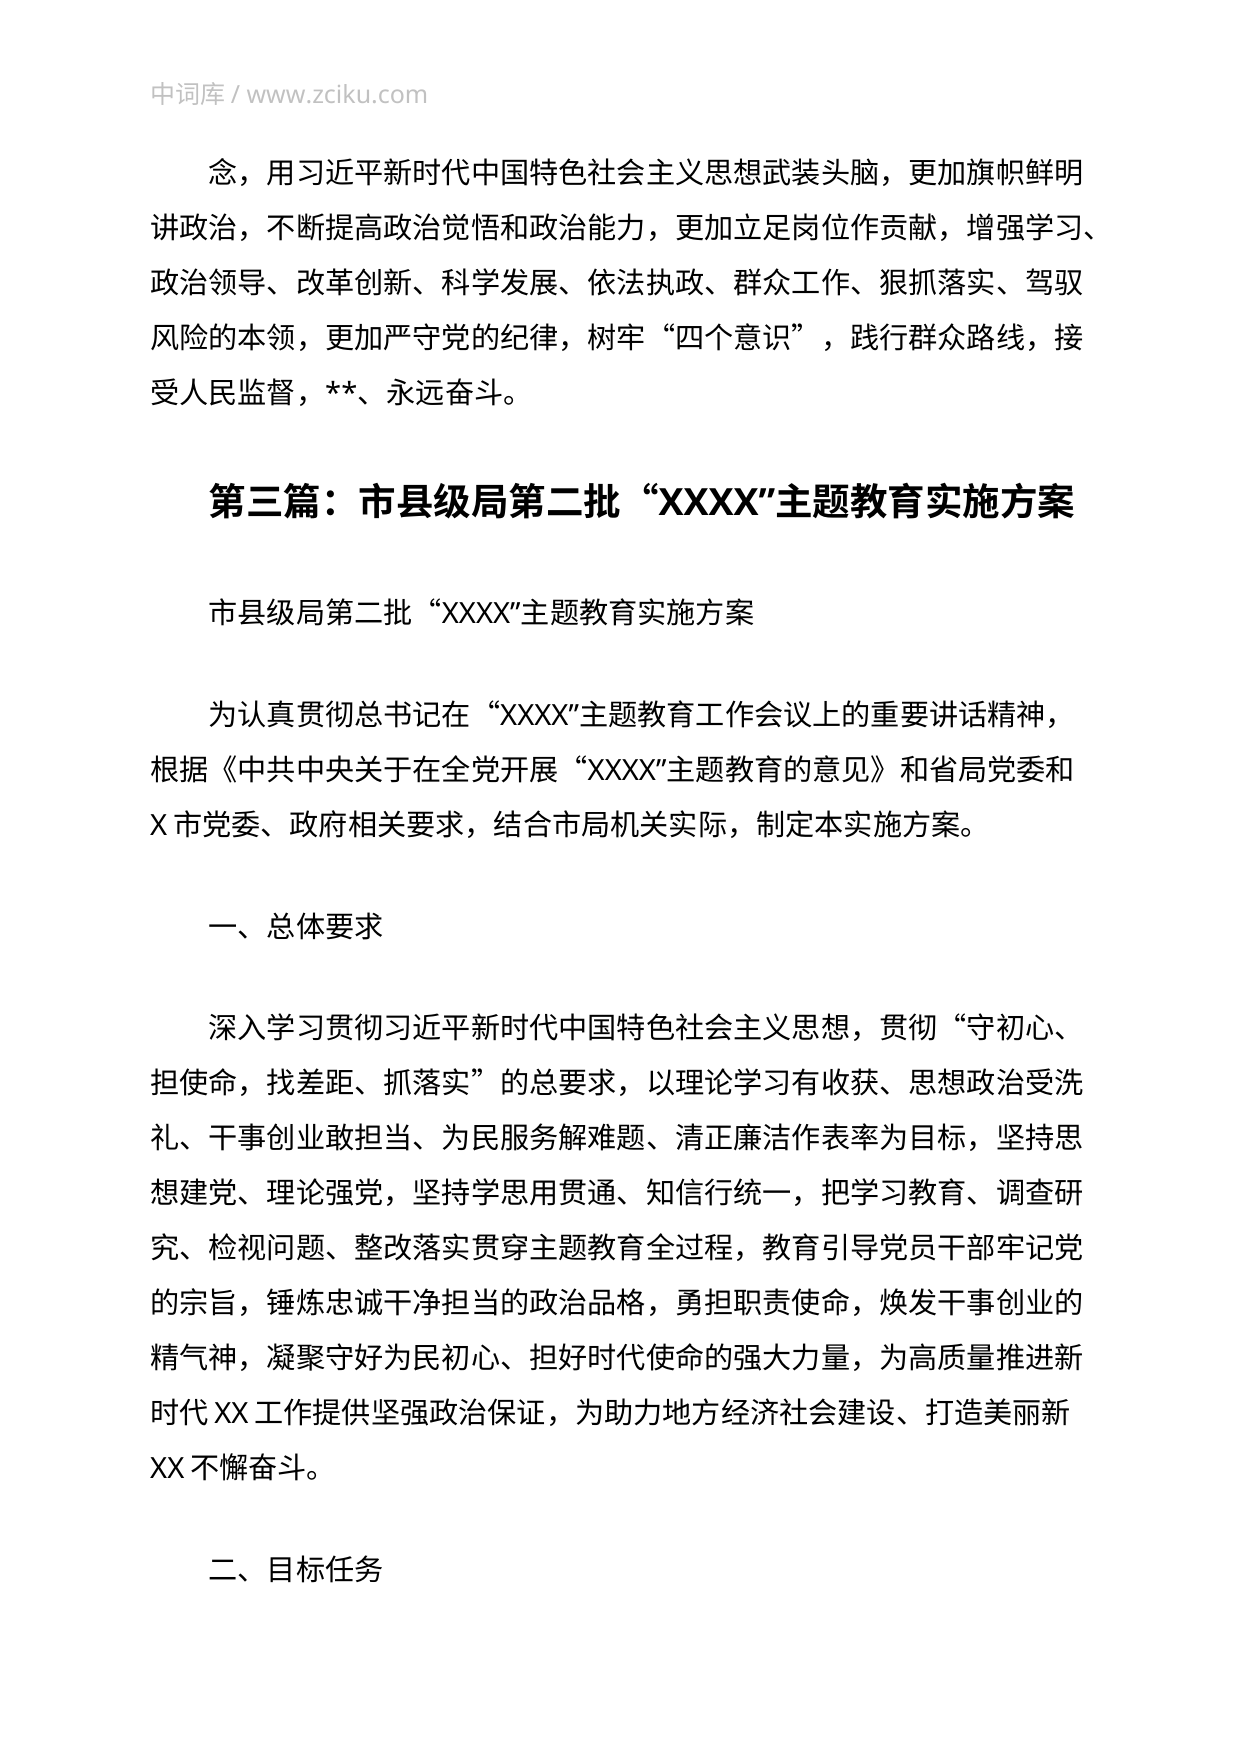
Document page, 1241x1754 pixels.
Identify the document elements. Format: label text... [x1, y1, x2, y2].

text 深入学习贯彻习近平新时代中国特色社会主义思想，贯彻“守初心、担使命，找差距、抓落实”的总要求，以理论学习有收获、思想政治受洗礼、干事创业敢担当、为民服务解难题、清正廉洁作表率为目标，坚持思想建党、理论强党，坚持学思用贯通、知信行统一，把学习教育、调查研究、检视问题、整改落实贯穿主题教育全过程，教育引导党员干部牢记党的宗旨，锤炼忠诚干净担当的政治品格，勇担职责使命，焕发干事创业的精气神，凝聚守好为民初心、担好时代使命的强大力量，为高质量推进新时代XX工作提供坚强政治保证，为助力地方经济社会建设、打造美丽新XX不懈奋斗。 [150, 1005, 1090, 1487]
text 一、总体要求 [150, 903, 1090, 945]
text 第三篇：市县级局第二批“XXXX”主题教育实施方案 [150, 472, 1090, 526]
text 二、目标任务 [150, 1546, 1090, 1588]
text 市县级局第二批“XXXX”主题教育实施方案 [150, 589, 1090, 632]
text 念，用习近平新时代中国特色社会主义思想武装头脑，更加旗帜鲜明讲政治，不断提高政治觉悟和政治能力，更加立足岗位作贡献，增强学习、政治领导、改革创新、科学发展、依法执政、群众工作、狠抓落实、驾驭风险的本领，更加严守党的纪律，树牢“四个意识”，践行群众路线，接受人民监督，**、永远奋斗。 [150, 150, 1090, 412]
text 为认真贯彻总书记在“XXXX”主题教育工作会议上的重要讲话精神，根据《中共中央关于在全党开展“XXXX”主题教育的意见》和省局党委和X市党委、政府相关要求，结合市局机关实际，制定本实施方案。 [150, 691, 1090, 843]
